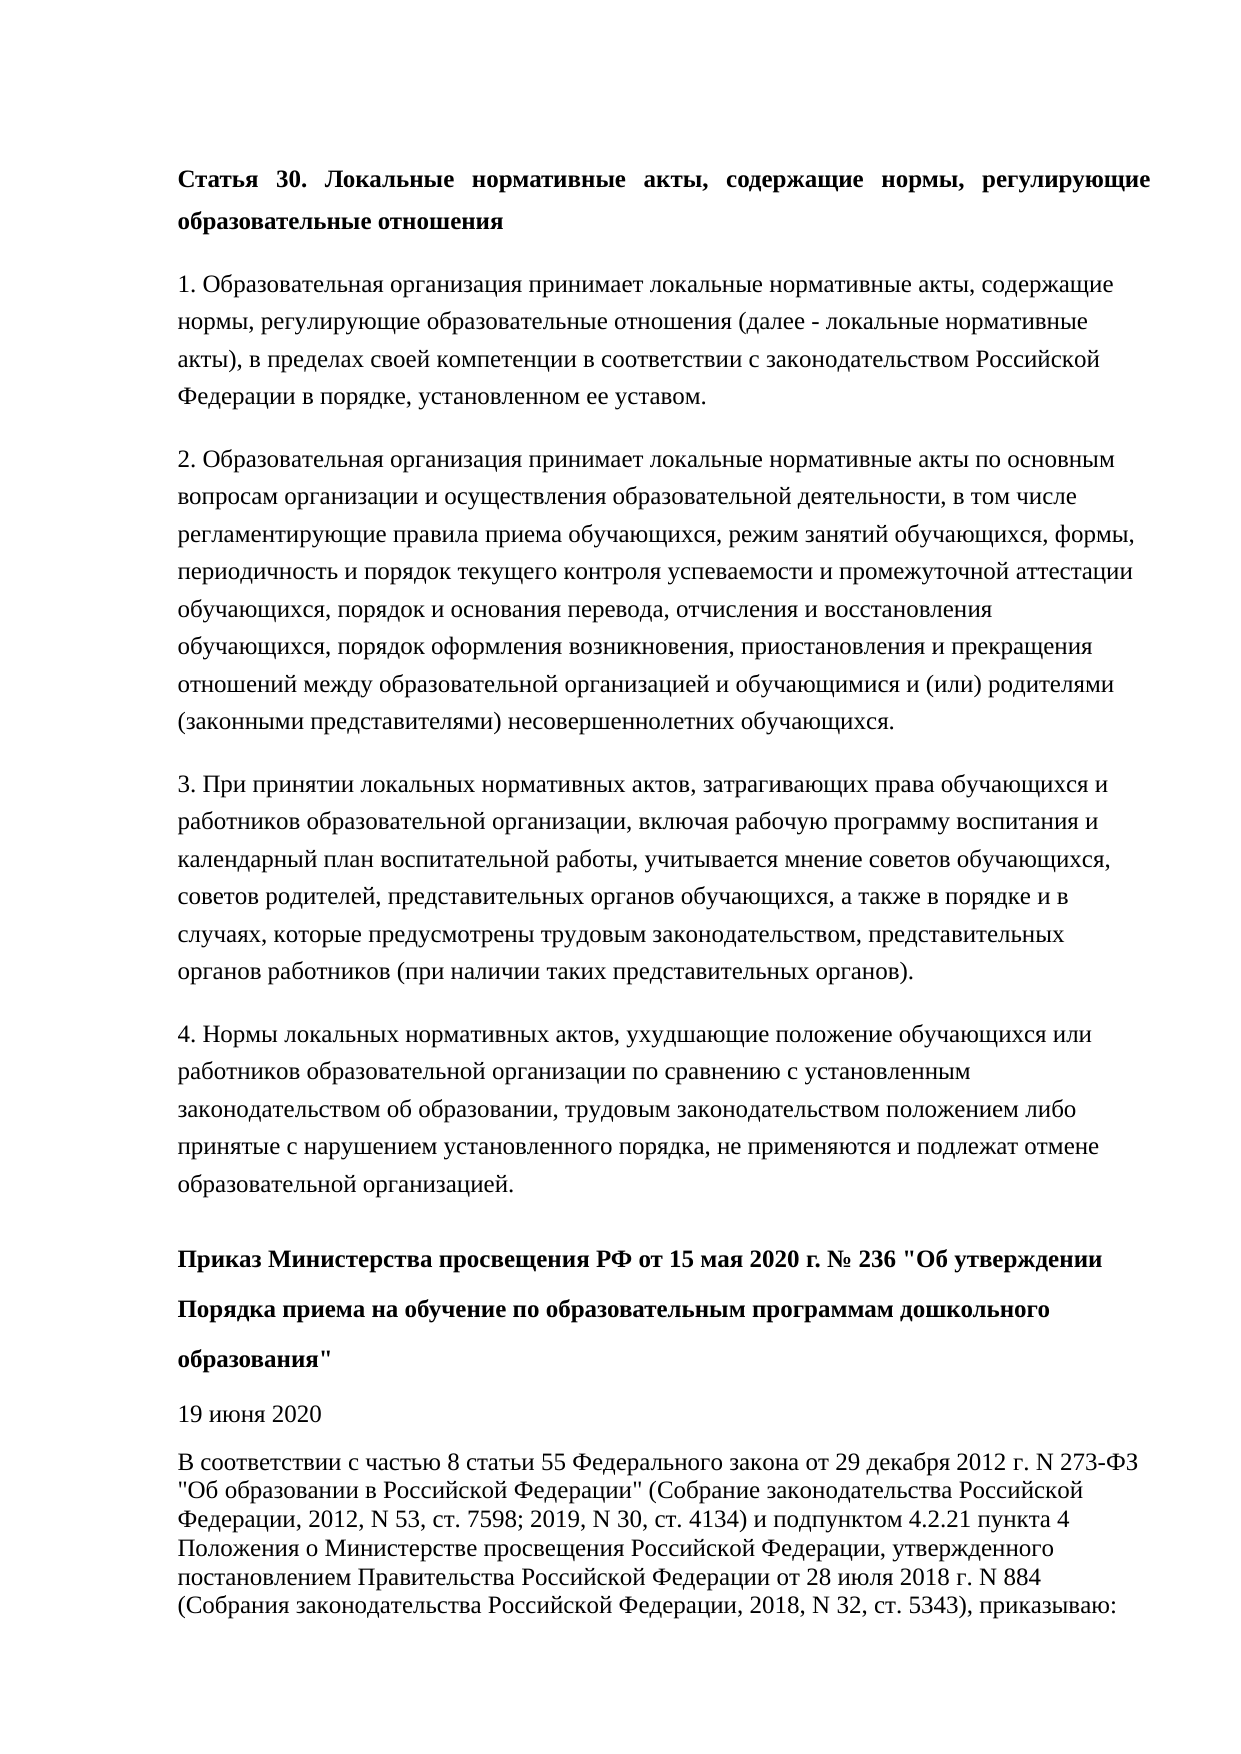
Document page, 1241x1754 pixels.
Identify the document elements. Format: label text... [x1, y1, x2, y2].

text 3. При принятии локальных нормативных актов, затрагивающих права обучающихся и работников образовательной организации, включая рабочую программу воспитания и календарный план воспитательной работы, учитывается мнение советов обучающихся, советов родителей, представительных органов обучающихся, а также в порядке и в случаях, которые предусмотрены трудовым законодательством, представительных органов работников (при наличии таких представительных органов). [177, 760, 1152, 985]
text Приказ Министерства просвещения РФ от 15 мая 2020 г. № 236 "Об утверждении Порядка приема на обучение по образовательным программам дошкольного образования" [177, 1222, 1152, 1372]
subtitle Статья 30. Локальные нормативные акты, содержащие нормы, регулирующие образовательные отношения [177, 151, 1152, 235]
text 19 июня 2020 [177, 1399, 1152, 1428]
text В соответствии с частью 8 статьи 55 Федерального закона от 29 декабря 2012 г. N 273-ФЗ "Об образовании в Российской Федерации" (Собрание законодательства Российской Федерации, 2012, N 53, ст. 7598; 2019, N 30, ст. 4134) и подпунктом 4.2.21 пункта 4 Положения о Министерстве просвещения Российской Федерации, утвержденного постановлением Правительства Российской Федерации от 28 июля 2018 г. N 884 (Собрания законодательства Российской Федерации, 2018, N 32, ст. 5343), приказываю: [177, 1447, 1152, 1619]
text 1. Образовательная организация принимает локальные нормативные акты, содержащие нормы, регулирующие образовательные отношения (далее - локальные нормативные акты), в пределах своей компетенции в соответствии с законодательством Российской Федерации в порядке, установленном ее уставом. [177, 260, 1152, 410]
text 2. Образовательная организация принимает локальные нормативные акты по основным вопросам организации и осуществления образовательной деятельности, в том числе регламентирующие правила приема обучающихся, режим занятий обучающихся, формы, периодичность и порядок текущего контроля успеваемости и промежуточной аттестации обучающихся, порядок и основания перевода, отчисления и восстановления обучающихся, порядок оформления возникновения, приостановления и прекращения отношений между образовательной организацией и обучающимися и (или) родителями (законными представителями) несовершеннолетних обучающихся. [177, 435, 1152, 735]
text 4. Нормы локальных нормативных актов, ухудшающие положение обучающихся или работников образовательной организации по сравнению с установленным законодательством об образовании, трудовым законодательством положением либо принятые с нарушением установленного порядка, не применяются и подлежат отмене образовательной организацией. [177, 1010, 1152, 1197]
